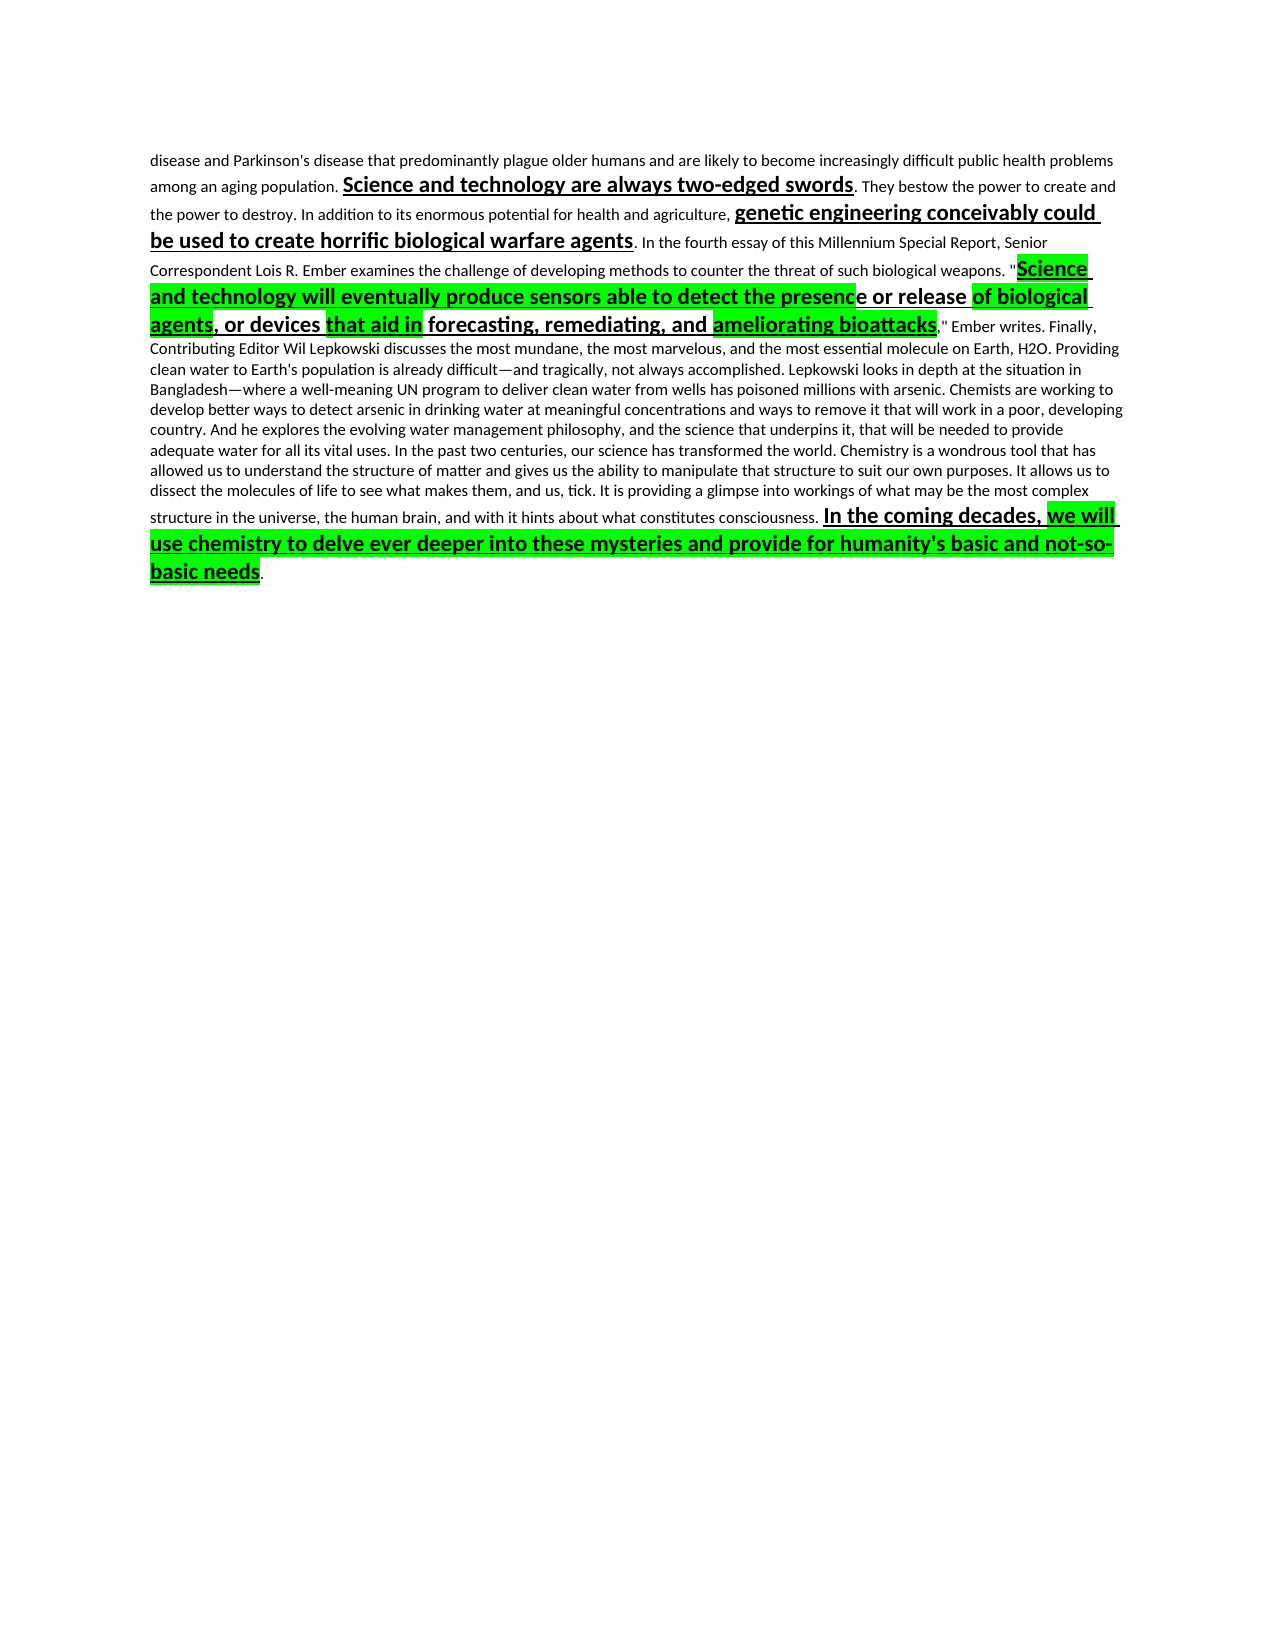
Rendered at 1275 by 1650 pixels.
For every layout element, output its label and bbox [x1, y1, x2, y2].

text [150, 150, 1125, 585]
